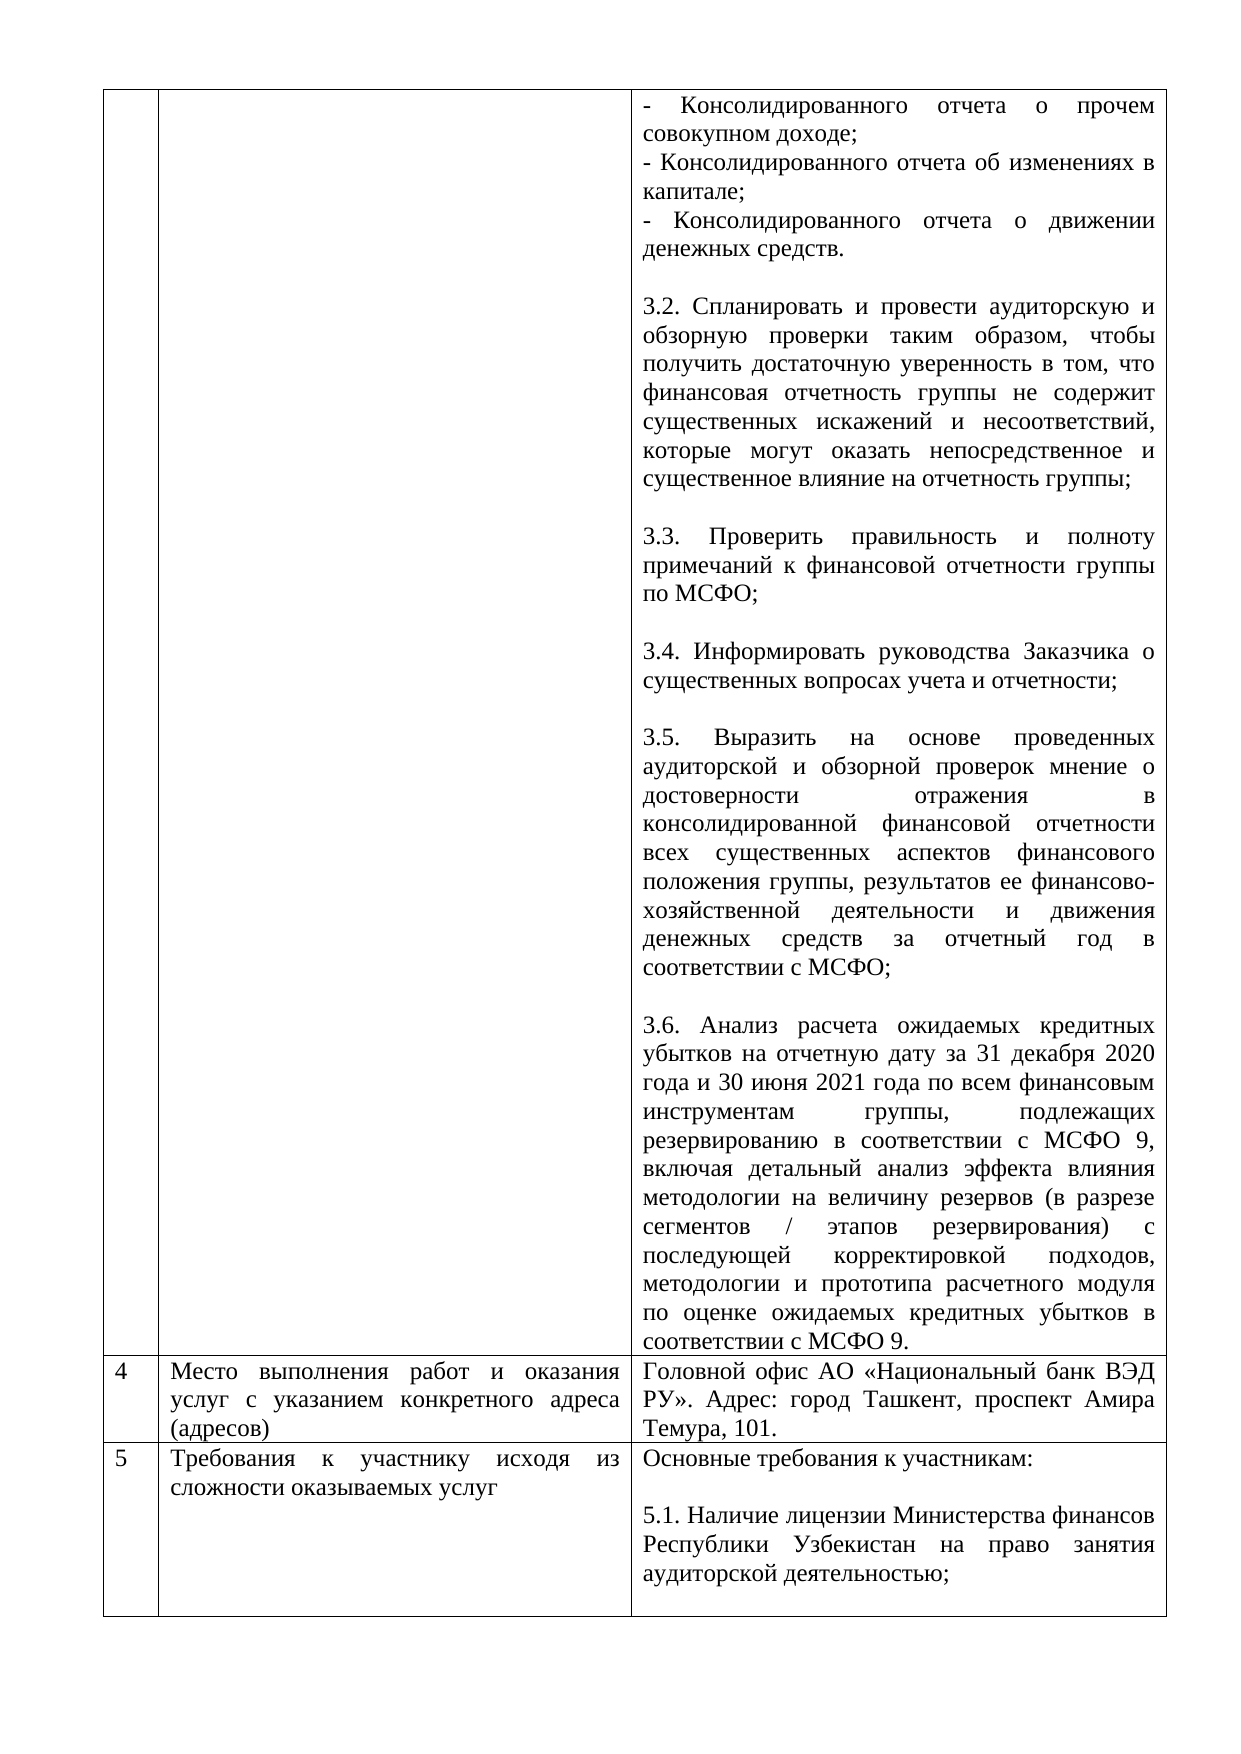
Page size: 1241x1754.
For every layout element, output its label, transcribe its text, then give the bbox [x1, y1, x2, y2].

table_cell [632, 90, 1166, 1355]
table_cell Место выполнения работ и оказания услуг с указанием конкретного адреса (адресов) [159, 1356, 631, 1442]
table_cell 4 [104, 1356, 158, 1442]
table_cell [632, 1443, 1166, 1616]
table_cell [159, 90, 631, 1355]
table_cell Головной офис АО «Национальный банк ВЭД РУ». Адрес: город Ташкент, проспект Амира Темура, 101. [632, 1356, 1166, 1442]
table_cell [159, 1443, 631, 1616]
table_cell 3 [104, 90, 158, 1355]
table_cell 5 [104, 1443, 158, 1616]
